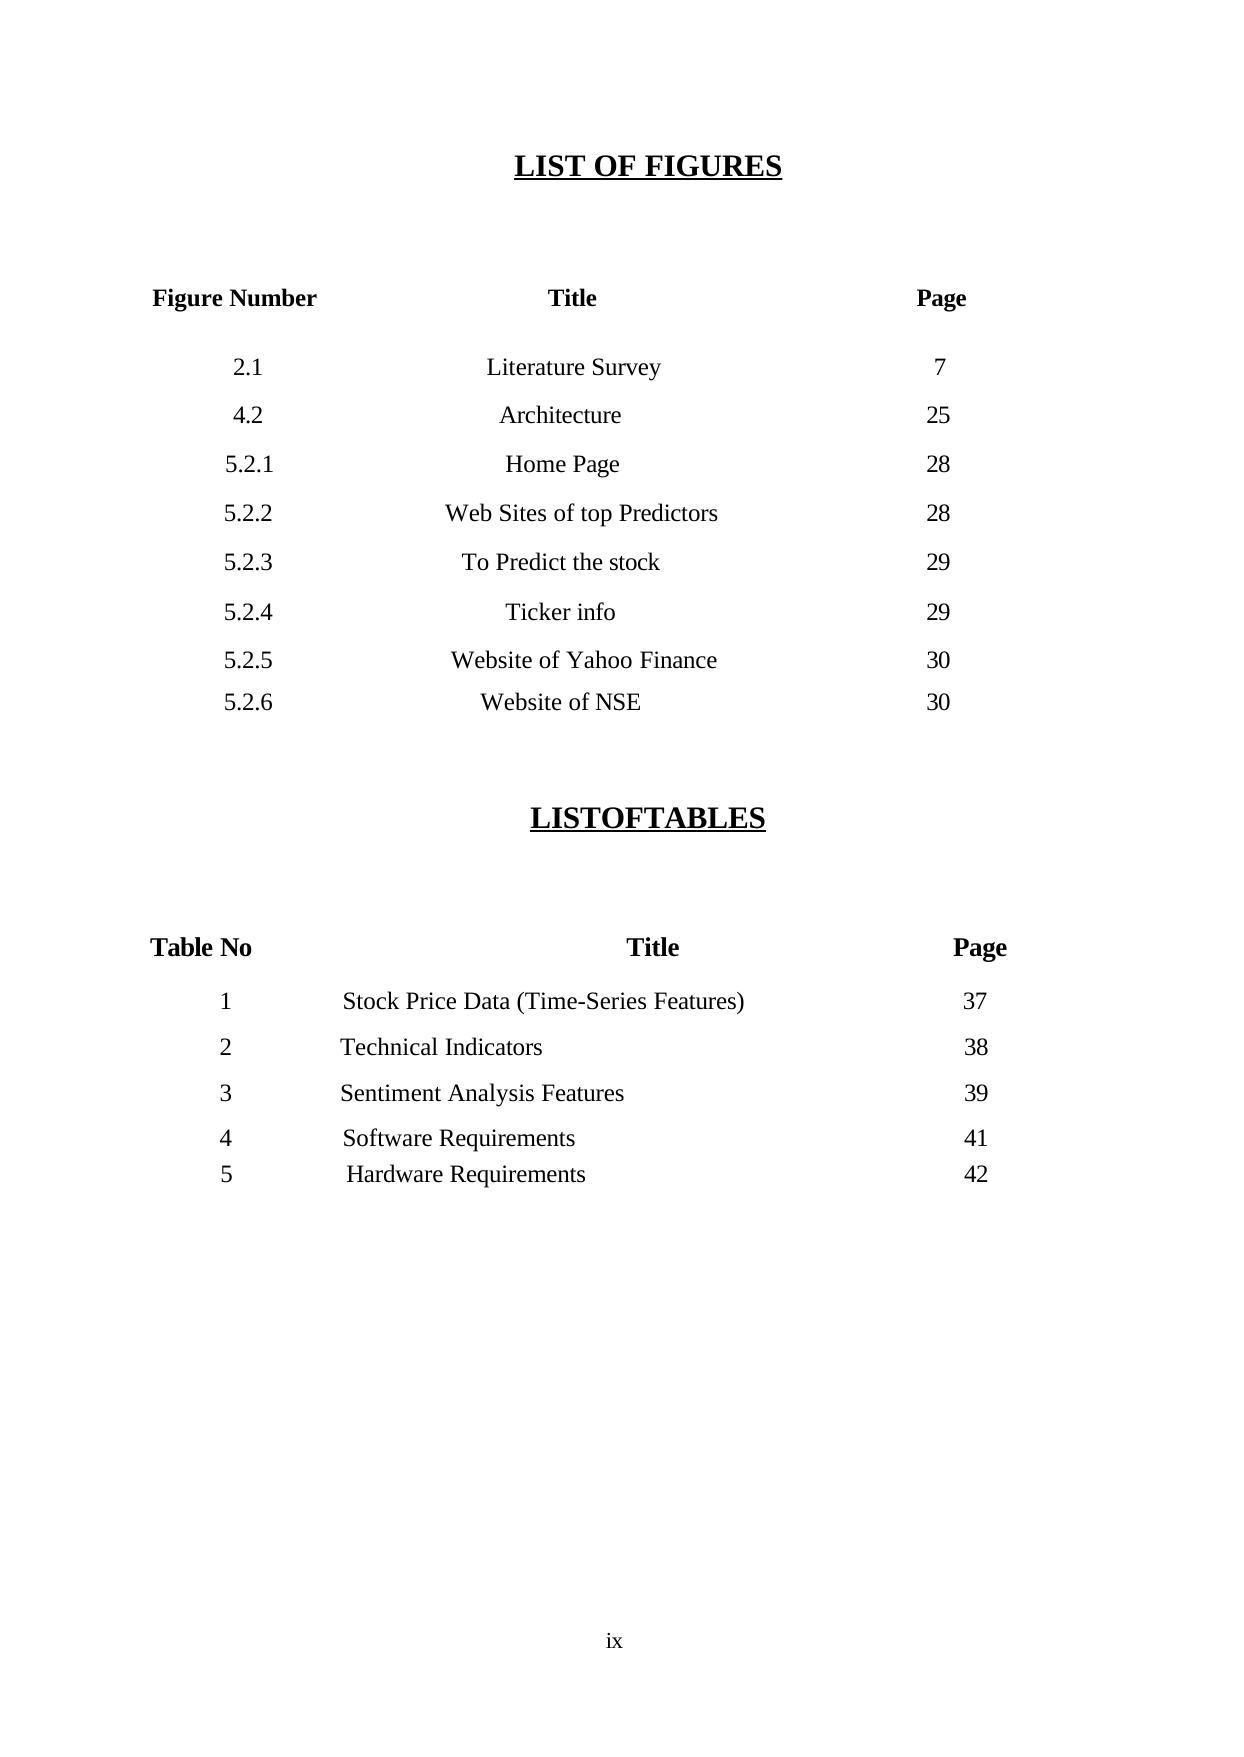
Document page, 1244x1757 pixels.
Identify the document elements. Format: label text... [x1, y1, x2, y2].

table_cell 4.2 [147, 391, 380, 440]
table_cell 38 [848, 1024, 1013, 1069]
table_cell 25 [817, 391, 972, 440]
table_header Title [380, 284, 817, 332]
table_cell 5.2.5 [147, 636, 380, 682]
table_header Title [295, 933, 848, 975]
table_cell 7 [817, 332, 972, 391]
table_cell 2.1 [147, 332, 380, 391]
table_cell 5.2.4 [147, 587, 380, 636]
table_cell 37 [848, 975, 1013, 1024]
table_cell 5 [145, 1157, 295, 1189]
text LIST OF FIGURES [112, 147, 1185, 183]
table_cell Software Requirements [295, 1115, 848, 1157]
table_header Table No [145, 933, 295, 975]
table_cell 29 [817, 587, 972, 636]
table_cell Website of NSE [380, 682, 817, 717]
table_cell Web Sites of top Predictors [380, 489, 817, 538]
table_cell Literature Survey [380, 332, 817, 391]
table_cell 29 [817, 538, 972, 587]
table_cell To Predict the stock [380, 538, 817, 587]
text LISTOFTABLES [111, 799, 1185, 835]
table_cell Architecture [380, 391, 817, 440]
table_cell 30 [817, 682, 972, 717]
table_cell Website of Yahoo Finance [380, 636, 817, 682]
table_cell 5.2.3 [147, 538, 380, 587]
table_cell 4 [145, 1115, 295, 1157]
table_cell 2 [145, 1024, 295, 1069]
table_header Figure Number [147, 284, 380, 332]
table_cell 1 [145, 975, 295, 1024]
table_cell 30 [817, 636, 972, 682]
table_cell 28 [817, 489, 972, 538]
table_cell Hardware Requirements [295, 1157, 848, 1189]
table_cell 3 [145, 1070, 295, 1115]
table_cell Stock Price Data (Time-Series Features) [295, 975, 848, 1024]
table_cell Technical Indicators [295, 1024, 848, 1069]
table_cell 5.2.6 [147, 682, 380, 717]
table_header Page [817, 284, 972, 332]
table_cell 42 [848, 1157, 1013, 1189]
table_cell 5.2.1 [147, 440, 380, 489]
table_cell Sentiment Analysis Features [295, 1070, 848, 1115]
table_cell Ticker info [380, 587, 817, 636]
table_cell Home Page [380, 440, 817, 489]
table_cell 41 [848, 1115, 1013, 1157]
table_header Page [848, 933, 1013, 975]
table_cell 28 [817, 440, 972, 489]
table_cell 39 [848, 1070, 1013, 1115]
table_cell 5.2.2 [147, 489, 380, 538]
